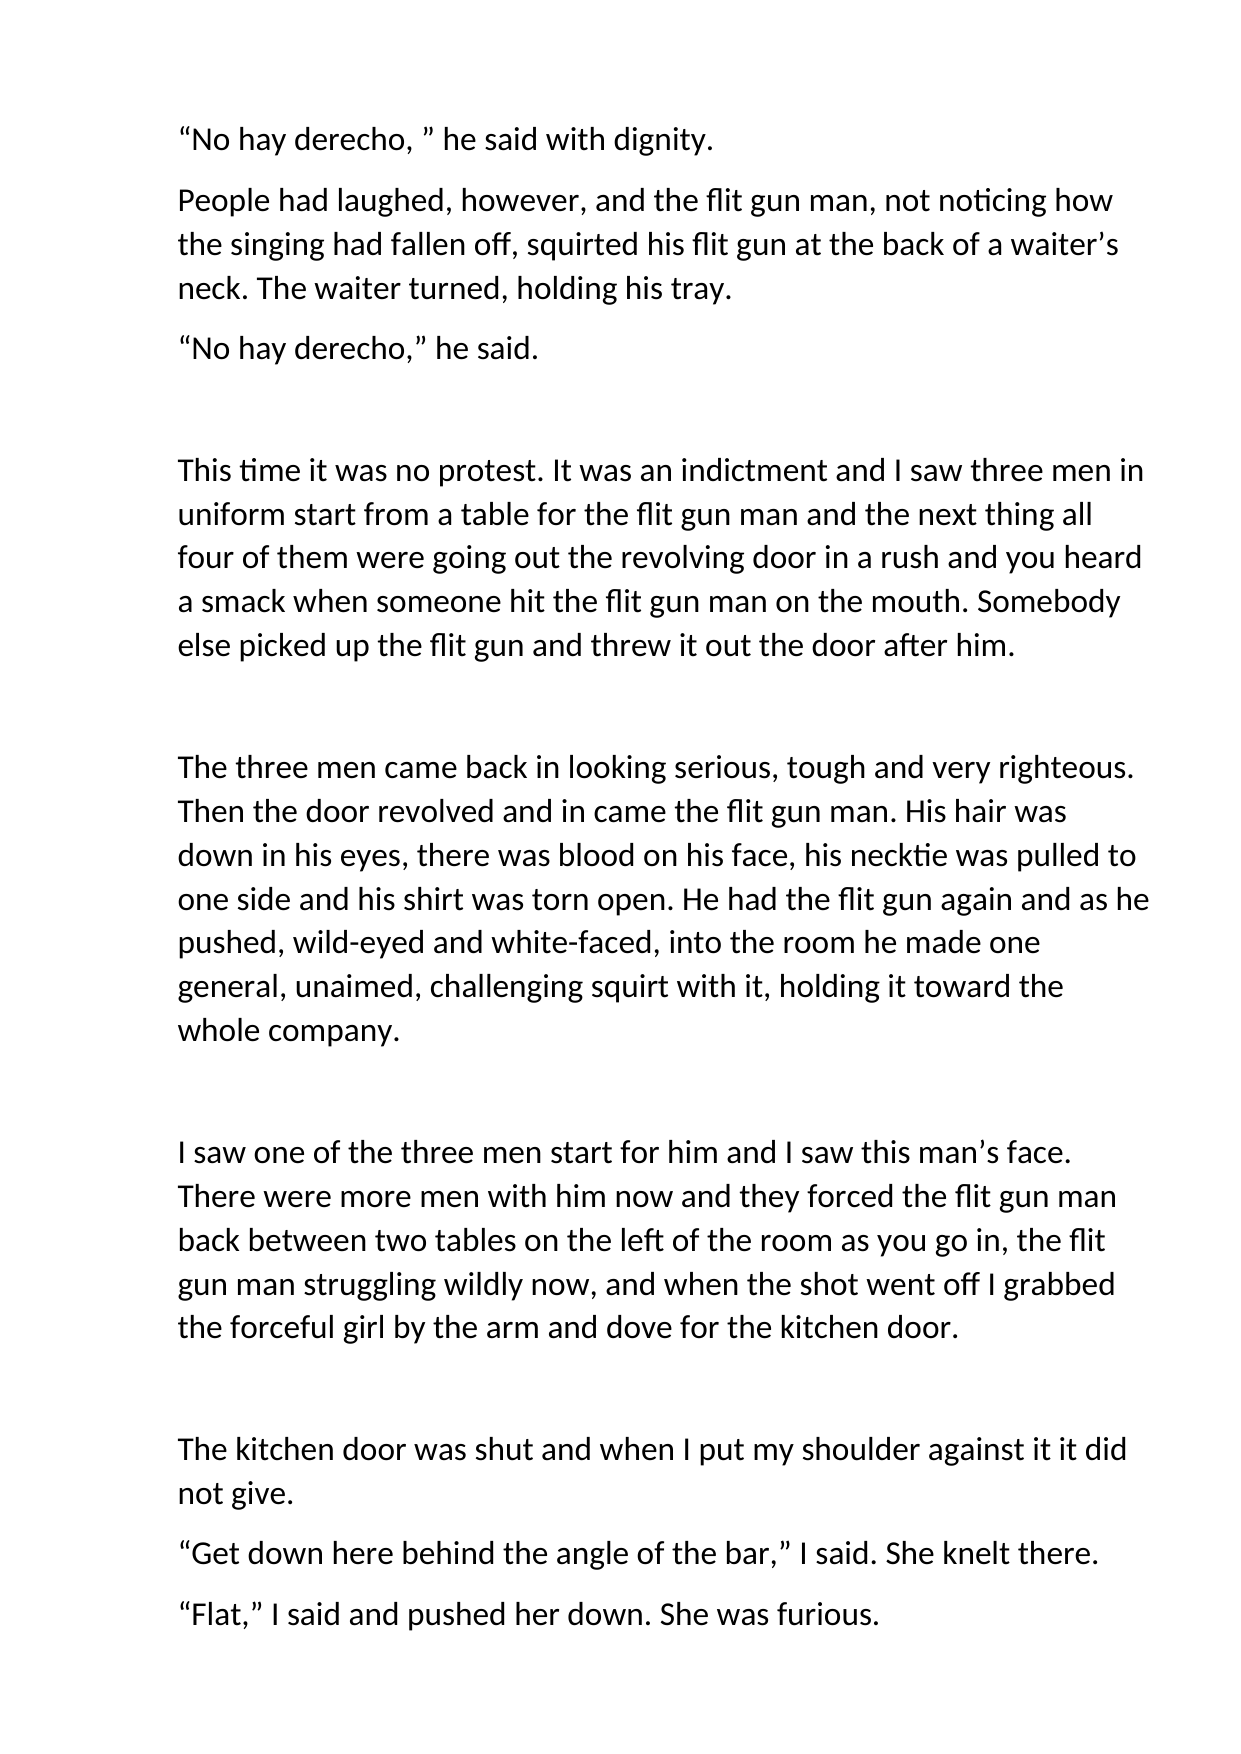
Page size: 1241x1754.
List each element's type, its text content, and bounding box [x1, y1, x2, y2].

text This time it was no protest. It was an indictment and I saw three men in uniform start from a table for the flit gun man and the next thing all four of them were going out the revolving door in a rush and you heard a smack when someone hit the flit gun man on the mouth. Somebody else picked up the flit gun and threw it out the door after him. [177, 448, 1152, 665]
text I saw one of the three men start for him and I saw this man’s face. There were more men with him now and they forced the flit gun man back between two tables on the left of the room as you go in, the flit gun man struggling wildly now, and when the shot went off I grabbed the forceful girl by the arm and dove for the kitchen door. [177, 1131, 1152, 1347]
text People had laughed, however, and the flit gun man, not noticing how the singing had fallen off, squirted his flit gun at the back of a waiter’s neck. The waiter turned, holding his tray. [177, 179, 1152, 307]
text “No hay derecho,” he said. [177, 327, 1152, 368]
text “Get down here behind the angle of the bar,” I said. She knelt there. [177, 1532, 1152, 1573]
text The three men came back in looking serious, tough and very righteous. Then the door revolved and in came the flit gun man. His hair was down in his eyes, there was blood on his face, his necktie was pulled to one side and his shirt was torn open. He had the flit gun again and as he pushed, wild-eyed and white-faced, into the room he made one general, unaimed, challenging squirt with it, holding it toward the whole company. [177, 746, 1152, 1050]
text “No hay derecho, ” he said with dignity. [177, 118, 1152, 159]
text The kitchen door was shut and when I put my shoulder against it it did not give. [177, 1428, 1152, 1512]
text “Flat,” I said and pushed her down. She was furious. [177, 1593, 1152, 1634]
